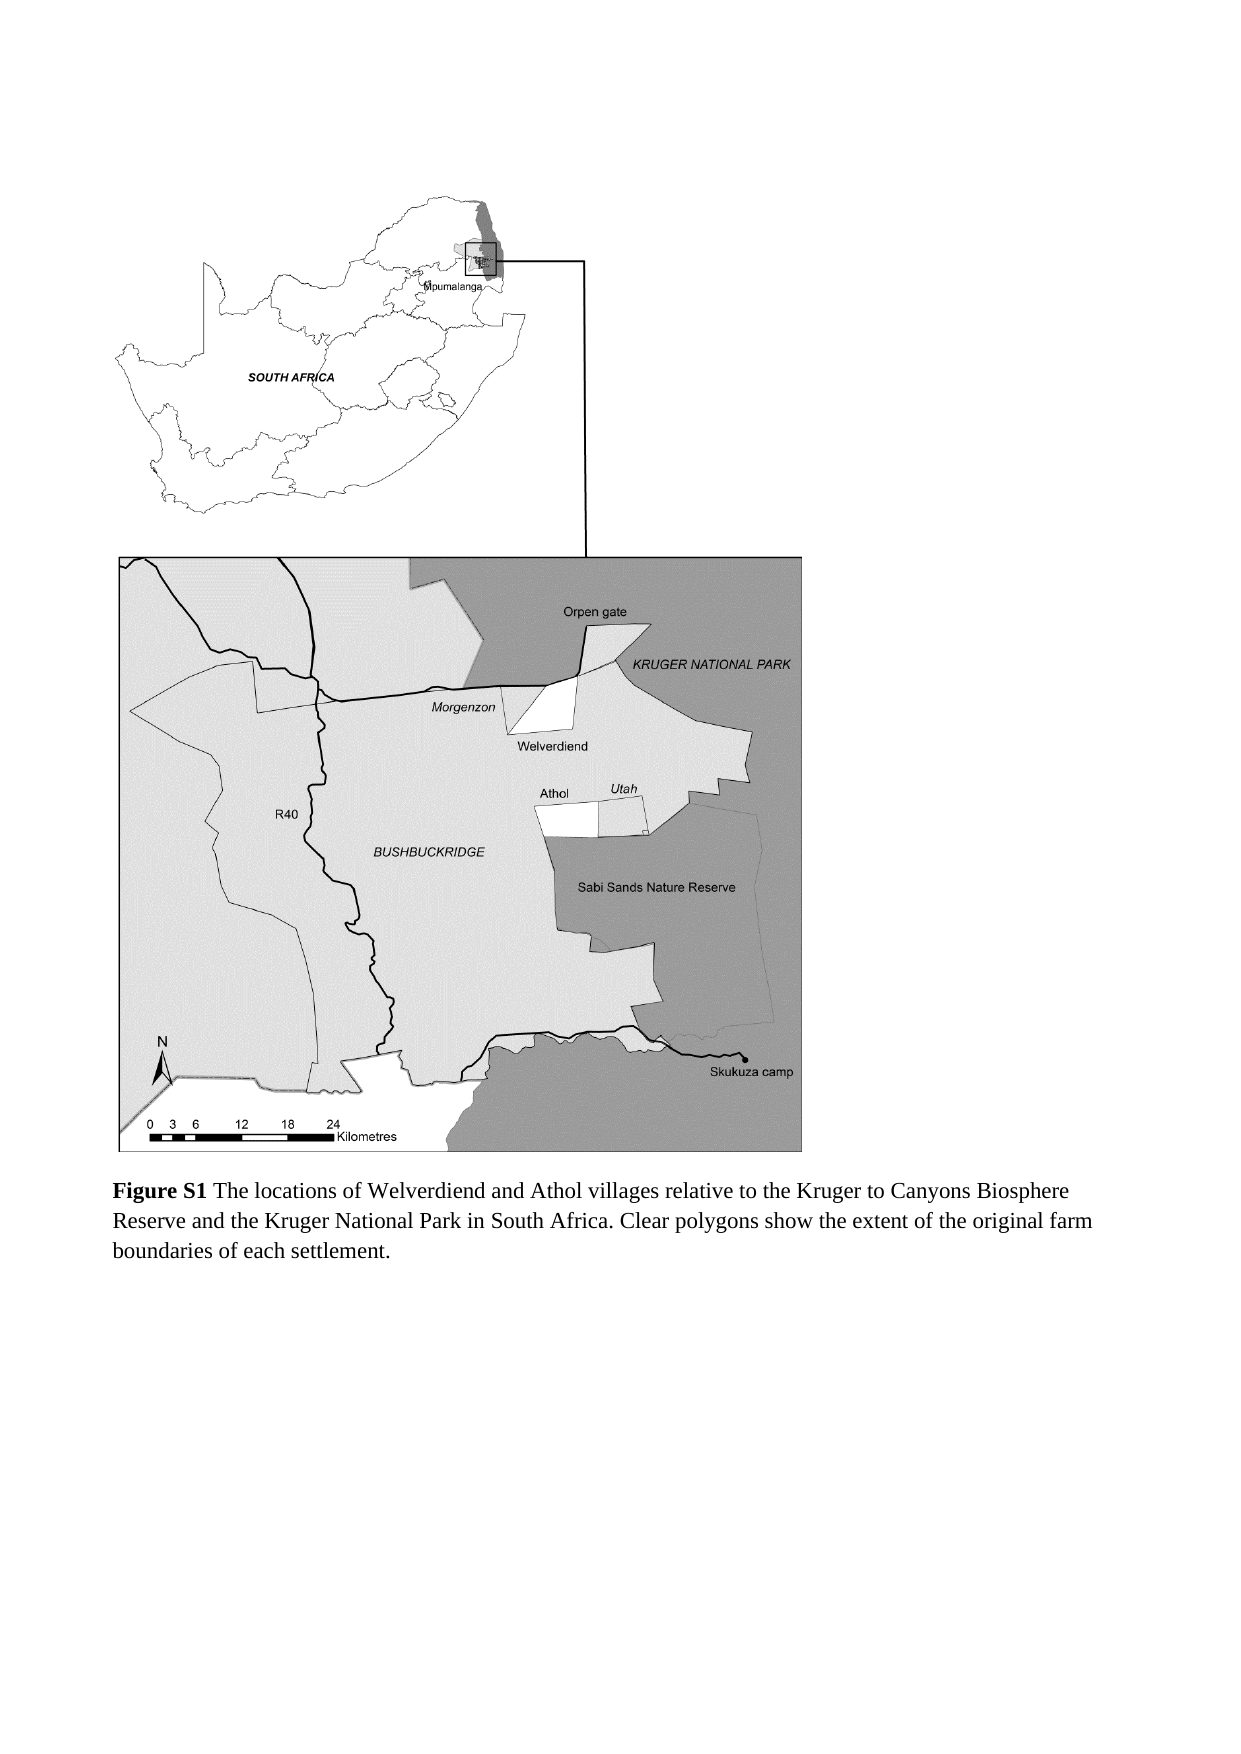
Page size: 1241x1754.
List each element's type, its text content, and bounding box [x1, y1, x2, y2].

picture [112, 149, 802, 1152]
text Figure S1 The locations of Welverdiend and Athol villages relative to the Kruger to Canyons Biosphere Reserve and the Kruger National Park in South Africa. Clear polygons show the extent of the original farm boundaries of each settlement. [112, 1177, 1128, 1263]
